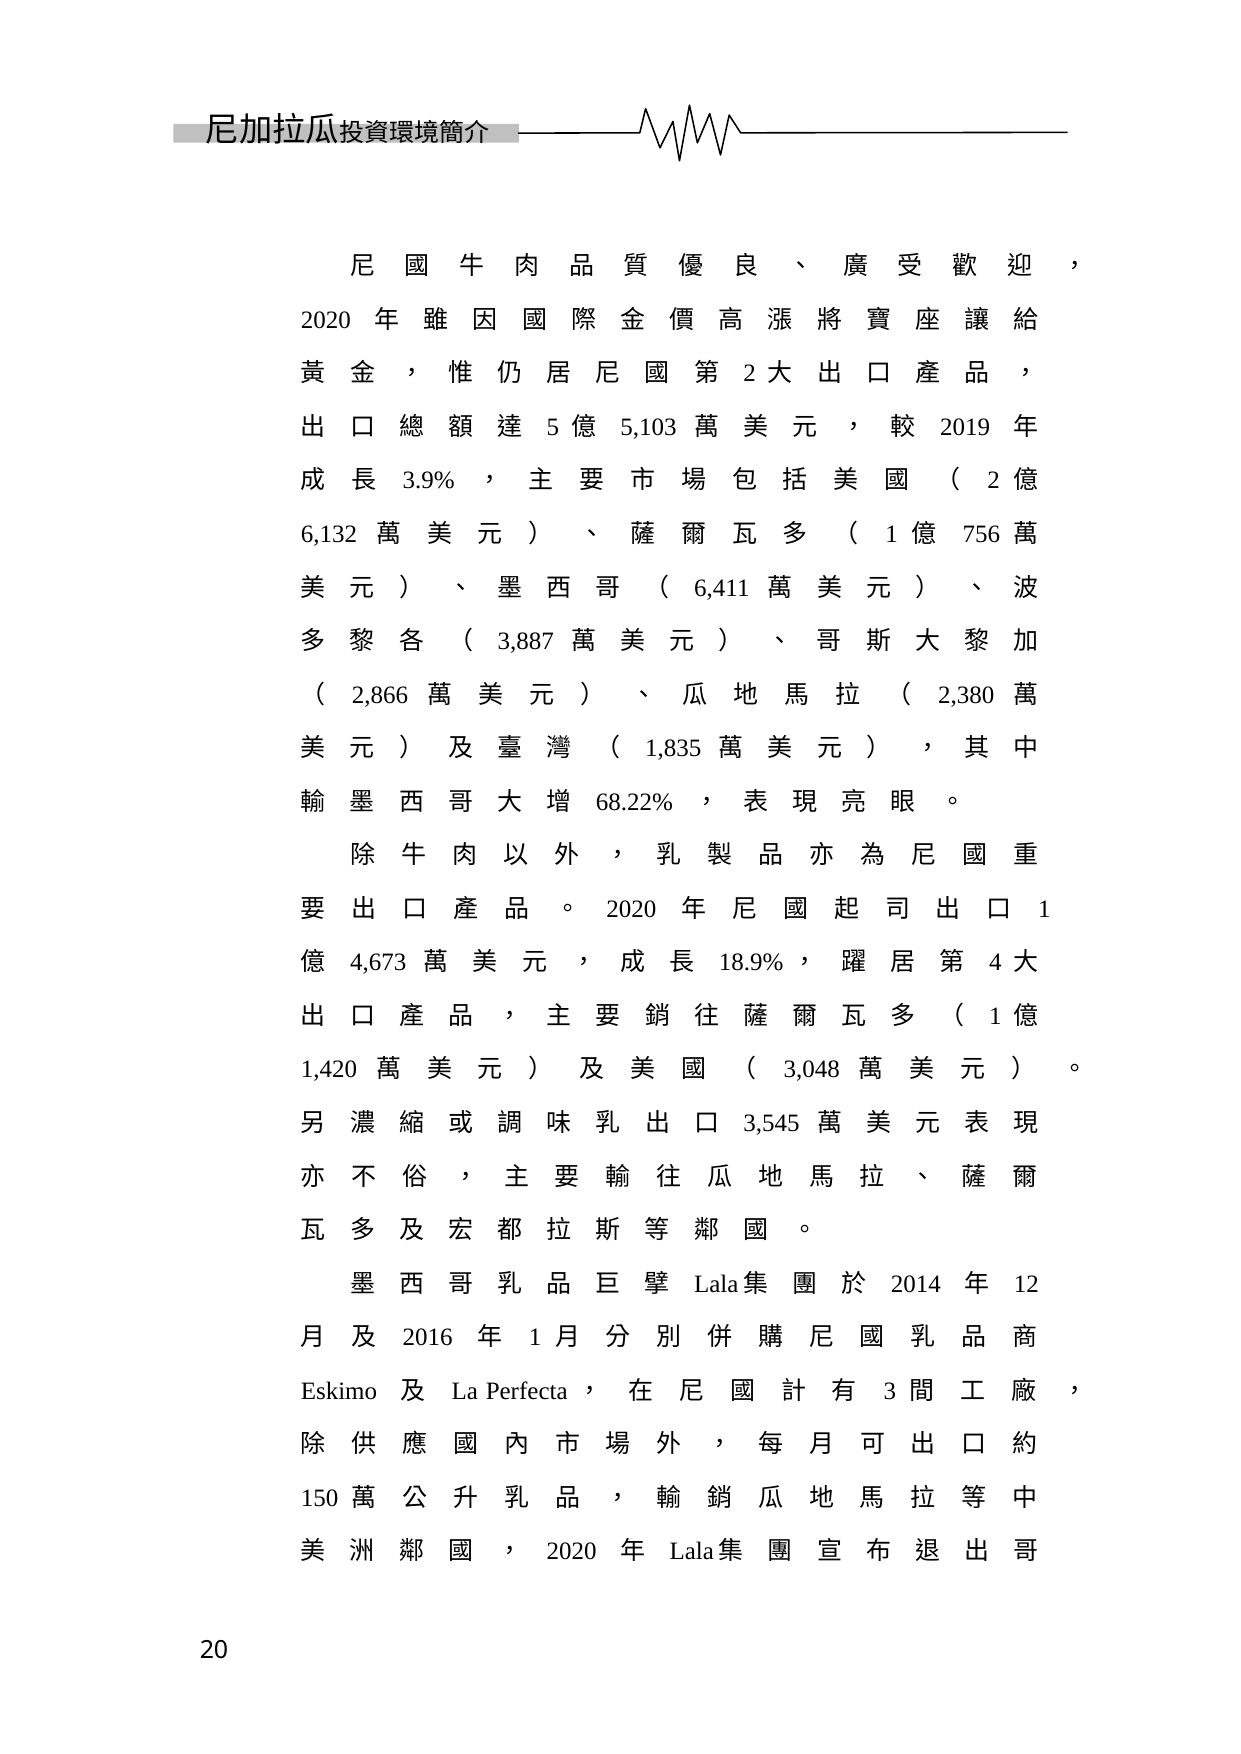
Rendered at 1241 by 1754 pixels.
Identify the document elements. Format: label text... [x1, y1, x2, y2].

text 除牛肉以外，乳製品亦為尼國重要出口產品。2020年尼國起司出口1億4,673萬美元，成長18.9%，躍居第4大出口產品，主要銷往薩爾瓦多（1億1,420萬美元）及美國（3,048萬美元）。另濃縮或調味乳出口3,545萬美元表現亦不俗，主要輸往瓜地馬拉、薩爾瓦多及宏都拉斯等鄰國。 [276, 826, 1063, 1254]
text 尼國牛肉品質優良、廣受歡迎，2020年雖因國際金價高漲將寶座讓給黃金，惟仍居尼國第2大出口產品，出口總額達5億5,103萬美元，較2019年成長3.9%，主要市場包括美國（2億6,132萬美元）、薩爾瓦多（1億756萬美元）、墨西哥（6,411萬美元）、波多黎各（3,887萬美元）、哥斯大黎加（2,866萬美元）、瓜地馬拉（2,380萬美元）及臺灣（1,835萬美元），其中輸墨西哥大增68.22%，表現亮眼。 [276, 237, 1063, 826]
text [276, 1254, 1063, 1576]
